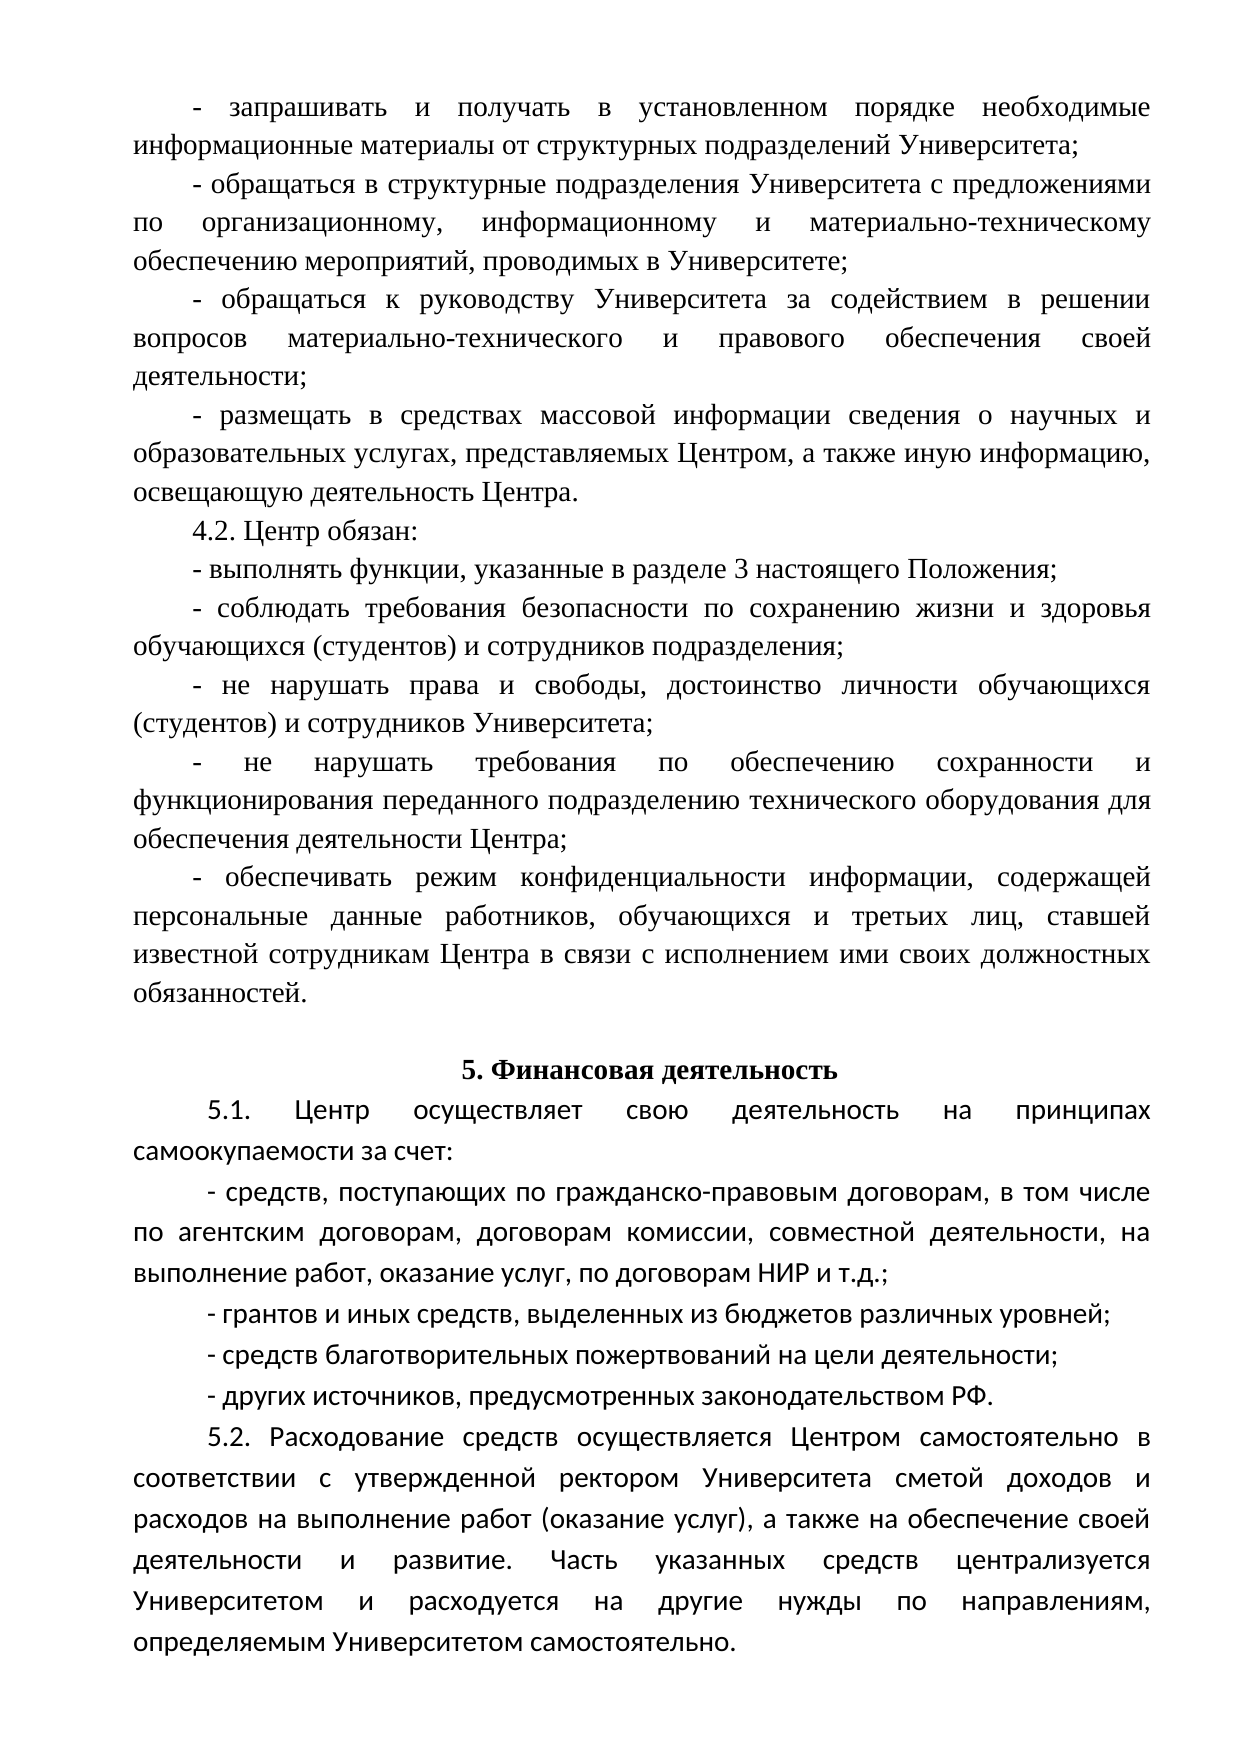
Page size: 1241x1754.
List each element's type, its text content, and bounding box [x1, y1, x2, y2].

text - соблюдать требования безопасности по сохранению жизни и здоровья обучающихся (студентов) и сотрудников подразделения; [133, 590, 1152, 662]
text - запрашивать и получать в установленном порядке необходимые информационные материалы от структурных подразделений Университета; [133, 89, 1152, 161]
text - обращаться к руководству Университета за содействием в решении вопросов материально-технического и правового обеспечения своей деятельности; [133, 281, 1152, 392]
text 5.1. Центр осуществляет свою деятельность на принципах самоокупаемости за счет: [133, 1091, 1152, 1167]
text - обеспечивать режим конфиденциальности информации, содержащей персональные данные работников, обучающихся и третьих лиц, ставшей известной сотрудникам Центра в связи с исполнением ими своих должностных обязанностей. [133, 859, 1152, 1009]
text - обращаться в структурные подразделения Университета с предложениями по организационному, информационному и материально-техническому обеспечению мероприятий, проводимых в Университете; [133, 166, 1152, 276]
text - средств, поступающих по гражданско-правовым договорам, в том числе по агентским договорам, договорам комиссии, совместной деятельности, на выполнение работ, оказание услуг, по договорам НИР и т.д.; [133, 1173, 1152, 1290]
text - средств благотворительных пожертвований на цели деятельности; [133, 1336, 1152, 1372]
text 5. Финансовая деятельность [133, 1052, 1152, 1086]
text - других источников, предусмотренных законодательством РФ. [133, 1377, 1152, 1413]
text 5.2. Расходование средств осуществляется Центром самостоятельно в соответствии с утвержденной ректором Университета сметой доходов и расходов на выполнение работ (оказание услуг), а также на обеспечение своей деятельности и развитие. Часть указанных средств централизуется Университетом и расходуется на другие нужды по направлениям, определяемым Университетом самостоятельно. [133, 1418, 1152, 1658]
text - не нарушать права и свободы, достоинство личности обучающихся (студентов) и сотрудников Университета; [133, 667, 1152, 739]
text 4.2. Центр обязан: [133, 513, 1152, 546]
text - размещать в средствах массовой информации сведения о научных и образовательных услугах, представляемых Центром, а также иную информацию, освещающую деятельность Центра. [133, 397, 1152, 508]
text - выполнять функции, указанные в разделе 3 настоящего Положения; [133, 551, 1152, 585]
text - не нарушать требования по обеспечению сохранности и функционирования переданного подразделению технического оборудования для обеспечения деятельности Центра; [133, 744, 1152, 854]
text - грантов и иных средств, выделенных из бюджетов различных уровней; [133, 1295, 1152, 1331]
